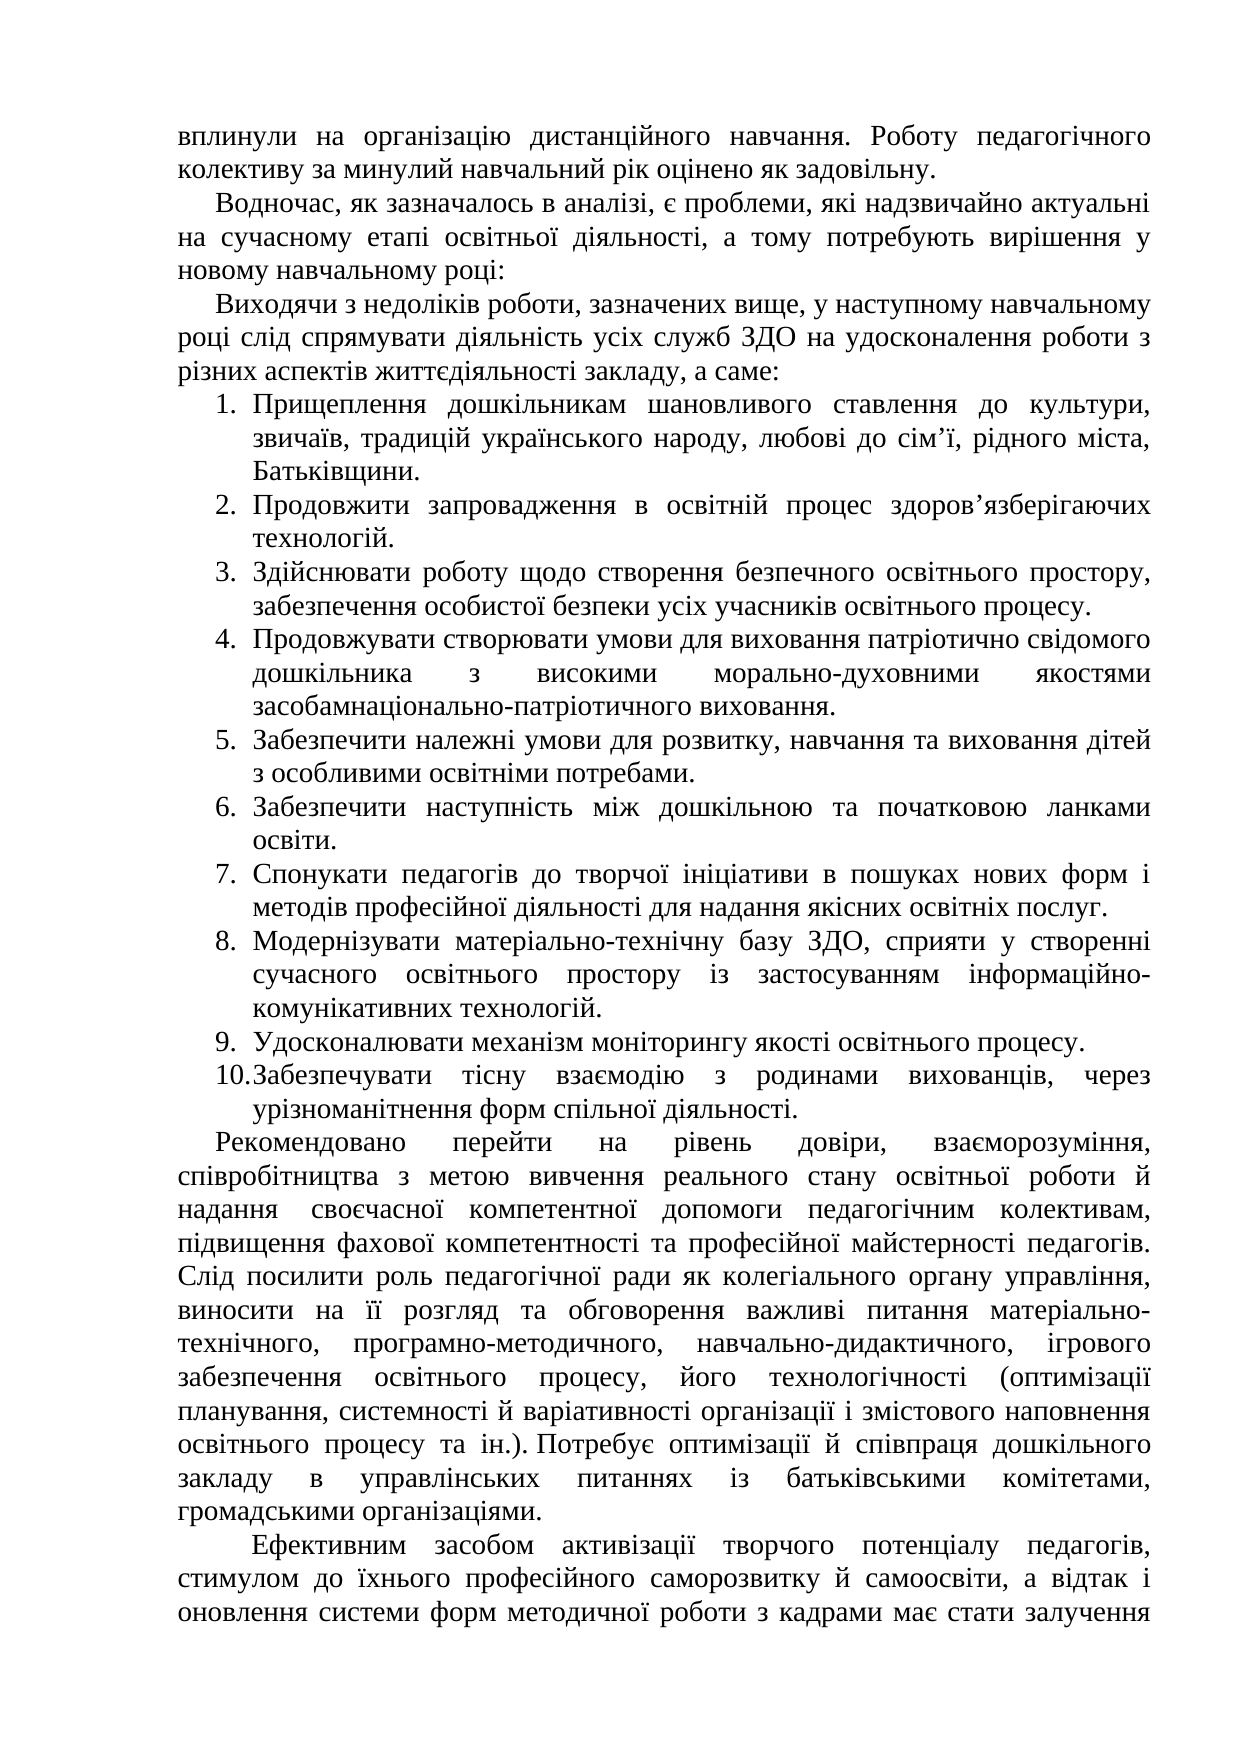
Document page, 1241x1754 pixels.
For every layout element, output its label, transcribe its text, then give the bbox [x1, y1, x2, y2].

text Водночас, як зазначалось в аналізі, є проблеми, які надзвичайно актуальні на сучасному етапі освітньої діяльності, а тому потребують вирішення у новому навчальному році: [177, 185, 1152, 286]
list Забезпечувати тісну взаємодію з родинами вихованців, через урізноманітнення форм спільної діяльності. [215, 1057, 1152, 1124]
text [177, 1527, 1152, 1627]
text Рекомендовано перейти на рівень довіри, взаєморозуміння, співробітництва з метою вивчення реального стану освітньої роботи й надання своєчасної компетентної допомоги педагогічним колективам, підвищення фахової компетентності та професійної майстерності педагогів. Слід посилити роль педагогічної ради як колегіального органу управління, виносити на її розгляд та обговорення важливі питання матеріально-технічного, програмно-методичного, навчально-дидактичного, ігрового забезпечення освітнього процесу, його технологічності (оптимізації планування, системності й варіативності організації і змістового наповнення освітнього процесу та ін.). Потребує оптимізації й співпраця дошкільного закладу в управлінських питаннях із батьківськими комітетами, громадськими організаціями. [177, 1124, 1152, 1527]
list Удосконалювати механізм моніторингу якості освітнього процесу. [215, 1024, 1152, 1057]
list Забезпечити належні умови для розвитку, навчання та виховання дітей з особливими освітніми потребами. [215, 722, 1152, 789]
list Здійснювати роботу щодо створення безпечного освітнього простору, забезпечення особистої безпеки усіх учасників освітнього процесу. [215, 554, 1152, 621]
list Спонукати педагогів до творчої ініціативи в пошуках нових форм і методів професійної діяльності для надання якісних освітніх послуг. [215, 856, 1152, 923]
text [177, 118, 1152, 185]
list Прищеплення дошкільникам шановливого ставлення до культури, звичаїв, традицій українського народу, любові до сім’ї, рідного міста, Батьківщини. [215, 386, 1152, 487]
text Виходячи з недоліків роботи, зазначених вище, у наступному навчальному році слід спрямувати діяльність усіх служб ЗДО на удосконалення роботи з різних аспектів життєдіяльності закладу, а саме: [177, 286, 1152, 386]
list Модернізувати матеріально-технічну базу ЗДО, сприяти у створенні сучасного освітнього простору із застосуванням інформаційно-комунікативних технологій. [215, 923, 1152, 1024]
list Забезпечити наступність між дошкільною та початковою ланками освіти. [215, 789, 1152, 856]
list Продовжити запровадження в освітній процес здоров’язберігаючих технологій. [215, 487, 1152, 554]
list Продовжувати створювати умови для виховання патріотично свідомого дошкільника з високими морально-духовними якостями засобамнаціонально-патріотичного виховання. [215, 621, 1152, 722]
